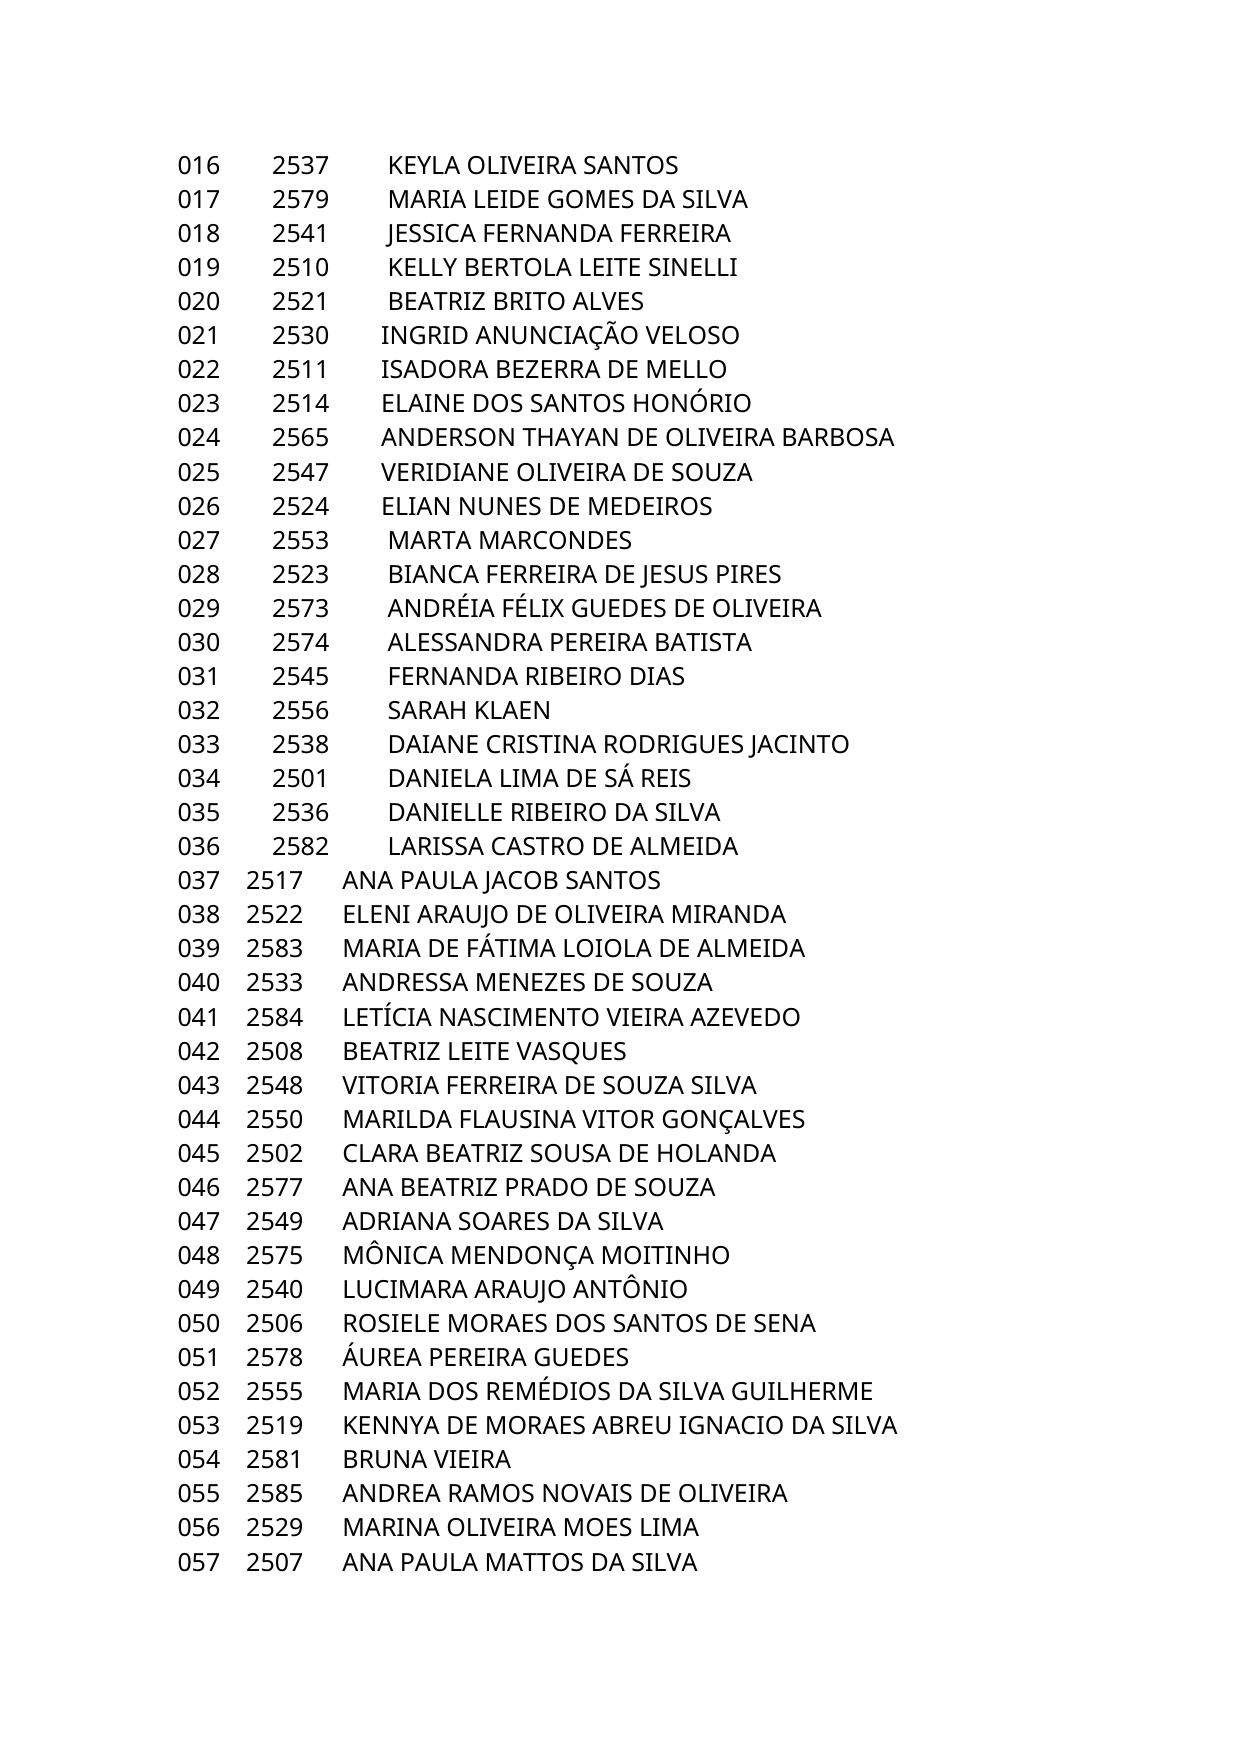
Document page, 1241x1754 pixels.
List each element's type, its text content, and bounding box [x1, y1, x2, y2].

text 053 2519 KENNYA DE MORAES ABREU IGNACIO DA SILVA [177, 1408, 1063, 1442]
text 040 2533 ANDRESSA MENEZES DE SOUZA [177, 965, 1063, 999]
text 017 2579 MARIA LEIDE GOMES DA SILVA [177, 182, 1063, 216]
text 046 2577 ANA BEATRIZ PRADO DE SOUZA [177, 1169, 1063, 1203]
text 021 2530 INGRID ANUNCIAÇÃO VELOSO [177, 318, 1063, 352]
text 022 2511 ISADORA BEZERRA DE MELLO [177, 352, 1063, 386]
text 038 2522 ELENI ARAUJO DE OLIVEIRA MIRANDA [177, 897, 1063, 931]
text 031 2545 FERNANDA RIBEIRO DIAS [177, 658, 1063, 693]
text 054 2581 BRUNA VIEIRA [177, 1442, 1063, 1476]
text 055 2585 ANDREA RAMOS NOVAIS DE OLIVEIRA [177, 1476, 1063, 1510]
text 049 2540 LUCIMARA ARAUJO ANTÔNIO [177, 1272, 1063, 1306]
text 057 2507 ANA PAULA MATTOS DA SILVA [177, 1544, 1063, 1578]
text 036 2582 LARISSA CASTRO DE ALMEIDA [177, 829, 1063, 863]
text 025 2547 VERIDIANE OLIVEIRA DE SOUZA [177, 454, 1063, 488]
text 042 2508 BEATRIZ LEITE VASQUES [177, 1033, 1063, 1067]
text 027 2553 MARTA MARCONDES [177, 522, 1063, 556]
text 035 2536 DANIELLE RIBEIRO DA SILVA [177, 795, 1063, 829]
text 056 2529 MARINA OLIVEIRA MOES LIMA [177, 1510, 1063, 1544]
text 024 2565 ANDERSON THAYAN DE OLIVEIRA BARBOSA [177, 420, 1063, 454]
text 028 2523 BIANCA FERREIRA DE JESUS PIRES [177, 556, 1063, 590]
text 023 2514 ELAINE DOS SANTOS HONÓRIO [177, 386, 1063, 420]
text 019 2510 KELLY BERTOLA LEITE SINELLI [177, 250, 1063, 284]
text 020 2521 BEATRIZ BRITO ALVES [177, 284, 1063, 318]
text 030 2574 ALESSANDRA PEREIRA BATISTA [177, 624, 1063, 658]
text 016 2537 KEYLA OLIVEIRA SANTOS [177, 148, 1063, 182]
text 018 2541 JESSICA FERNANDA FERREIRA [177, 216, 1063, 250]
text 052 2555 MARIA DOS REMÉDIOS DA SILVA GUILHERME [177, 1374, 1063, 1408]
text 029 2573 ANDRÉIA FÉLIX GUEDES DE OLIVEIRA [177, 590, 1063, 624]
text 026 2524 ELIAN NUNES DE MEDEIROS [177, 488, 1063, 522]
text 041 2584 LETÍCIA NASCIMENTO VIEIRA AZEVEDO [177, 999, 1063, 1033]
text 039 2583 MARIA DE FÁTIMA LOIOLA DE ALMEIDA [177, 931, 1063, 965]
text 047 2549 ADRIANA SOARES DA SILVA [177, 1203, 1063, 1238]
text 032 2556 SARAH KLAEN [177, 693, 1063, 727]
text 037 2517 ANA PAULA JACOB SANTOS [177, 863, 1063, 897]
text 050 2506 ROSIELE MORAES DOS SANTOS DE SENA [177, 1306, 1063, 1340]
text 044 2550 MARILDA FLAUSINA VITOR GONÇALVES [177, 1101, 1063, 1135]
text 045 2502 CLARA BEATRIZ SOUSA DE HOLANDA [177, 1135, 1063, 1169]
text 051 2578 ÁUREA PEREIRA GUEDES [177, 1340, 1063, 1374]
text 033 2538 DAIANE CRISTINA RODRIGUES JACINTO [177, 727, 1063, 761]
text 034 2501 DANIELA LIMA DE SÁ REIS [177, 761, 1063, 795]
text 048 2575 MÔNICA MENDONÇA MOITINHO [177, 1238, 1063, 1272]
text 043 2548 VITORIA FERREIRA DE SOUZA SILVA [177, 1067, 1063, 1101]
